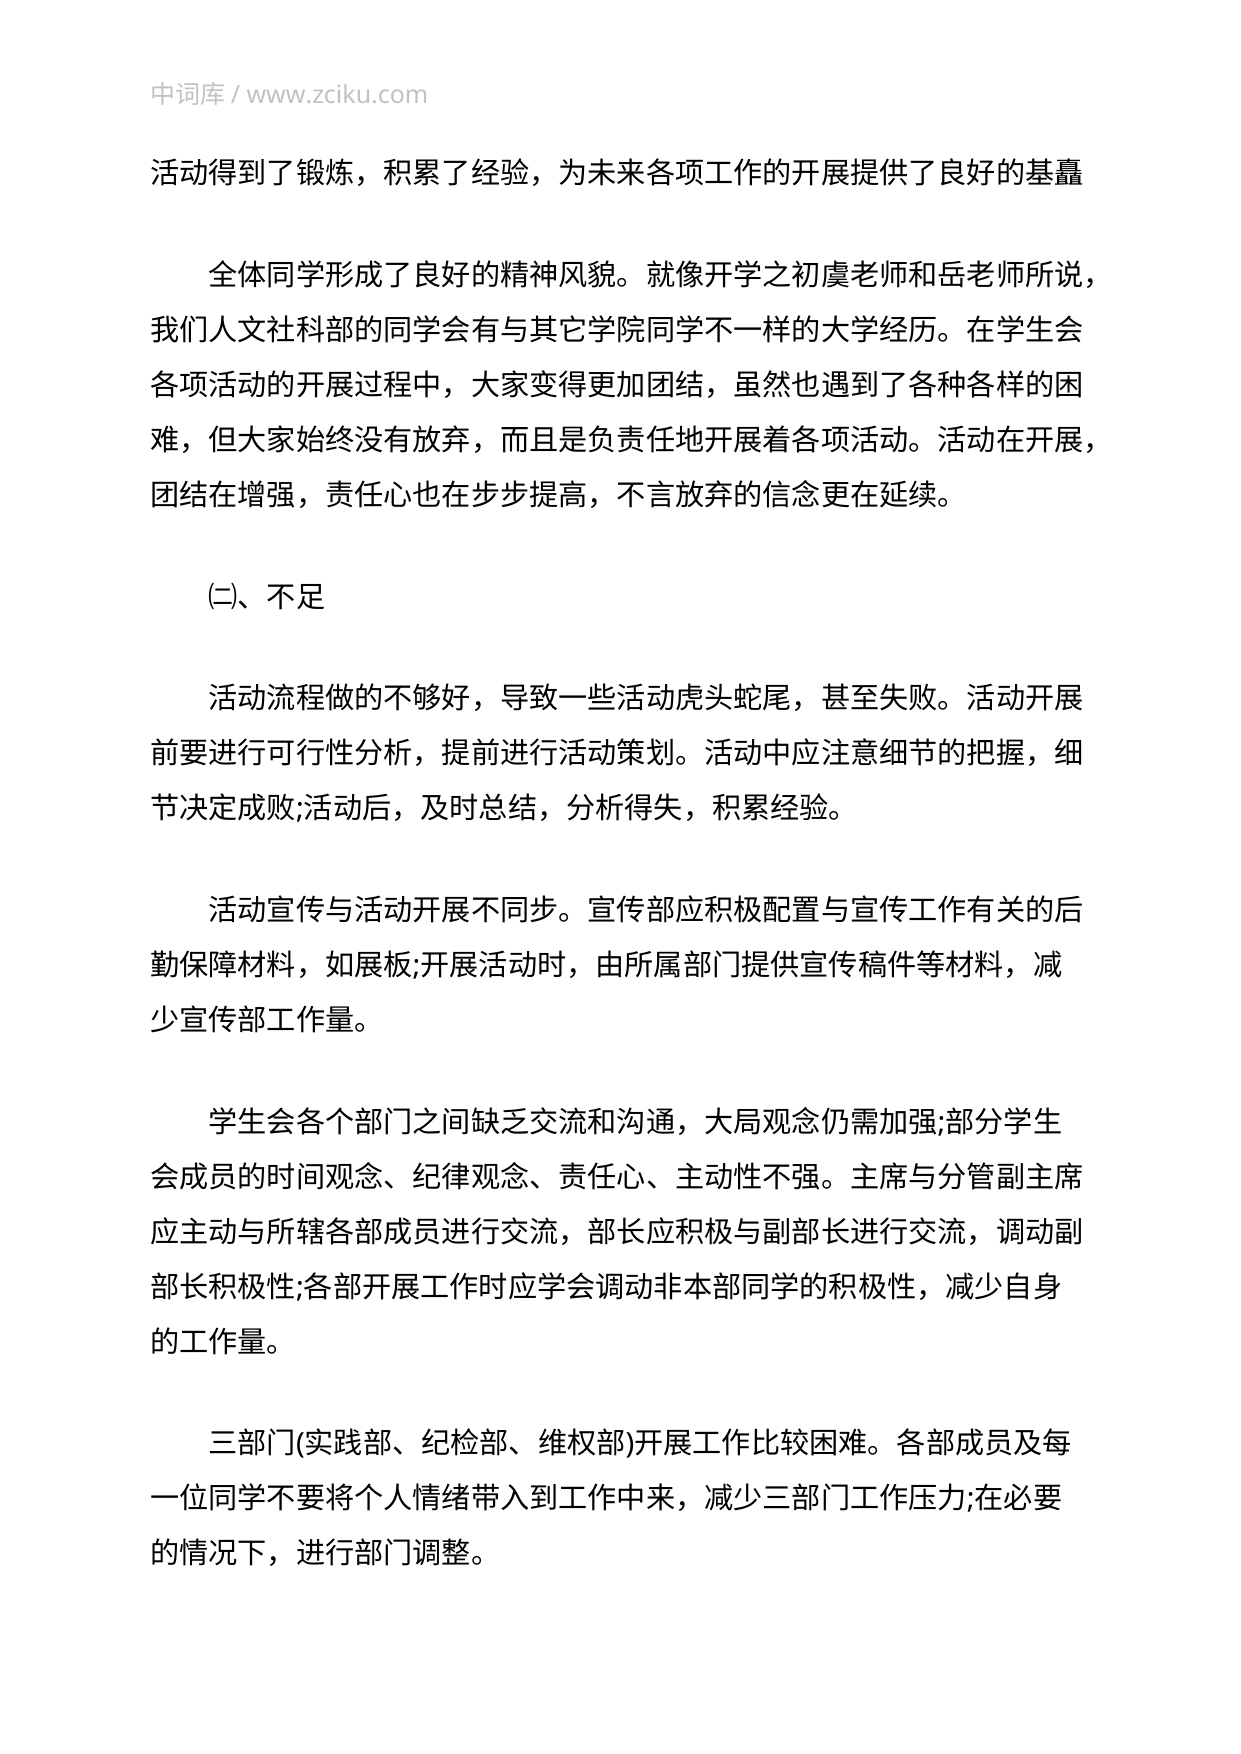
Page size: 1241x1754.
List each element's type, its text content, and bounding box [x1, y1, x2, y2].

text 全体同学形成了良好的精神风貌。就像开学之初虞老师和岳老师所说，我们人文社科部的同学会有与其它学院同学不一样的大学经历。在学生会各项活动的开展过程中，大家变得更加团结，虽然也遇到了各种各样的困难，但大家始终没有放弃，而且是负责任地开展着各项活动。活动在开展，团结在增强，责任心也在步步提高，不言放弃的信念更在延续。 [150, 252, 1090, 514]
text ㈡、不足 [150, 573, 1090, 615]
text 活动宣传与活动开展不同步。宣传部应积极配置与宣传工作有关的后勤保障材料，如展板;开展活动时，由所属部门提供宣传稿件等材料，减少宣传部工作量。 [150, 887, 1090, 1039]
text 三部门(实践部、纪检部、维权部)开展工作比较困难。各部成员及每一位同学不要将个人情绪带入到工作中来，减少三部门工作压力;在必要的情况下，进行部门调整。 [150, 1420, 1090, 1572]
text 学生会各个部门之间缺乏交流和沟通，大局观念仍需加强;部分学生会成员的时间观念、纪律观念、责任心、主动性不强。主席与分管副主席应主动与所辖各部成员进行交流，部长应积极与副部长进行交流，调动副部长积极性;各部开展工作时应学会调动非本部同学的积极性，减少自身的工作量。 [150, 1098, 1090, 1360]
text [150, 150, 1090, 192]
text 活动流程做的不够好，导致一些活动虎头蛇尾，甚至失败。活动开展前要进行可行性分析，提前进行活动策划。活动中应注意细节的把握，细节决定成败;活动后，及时总结，分析得失，积累经验。 [150, 675, 1090, 827]
